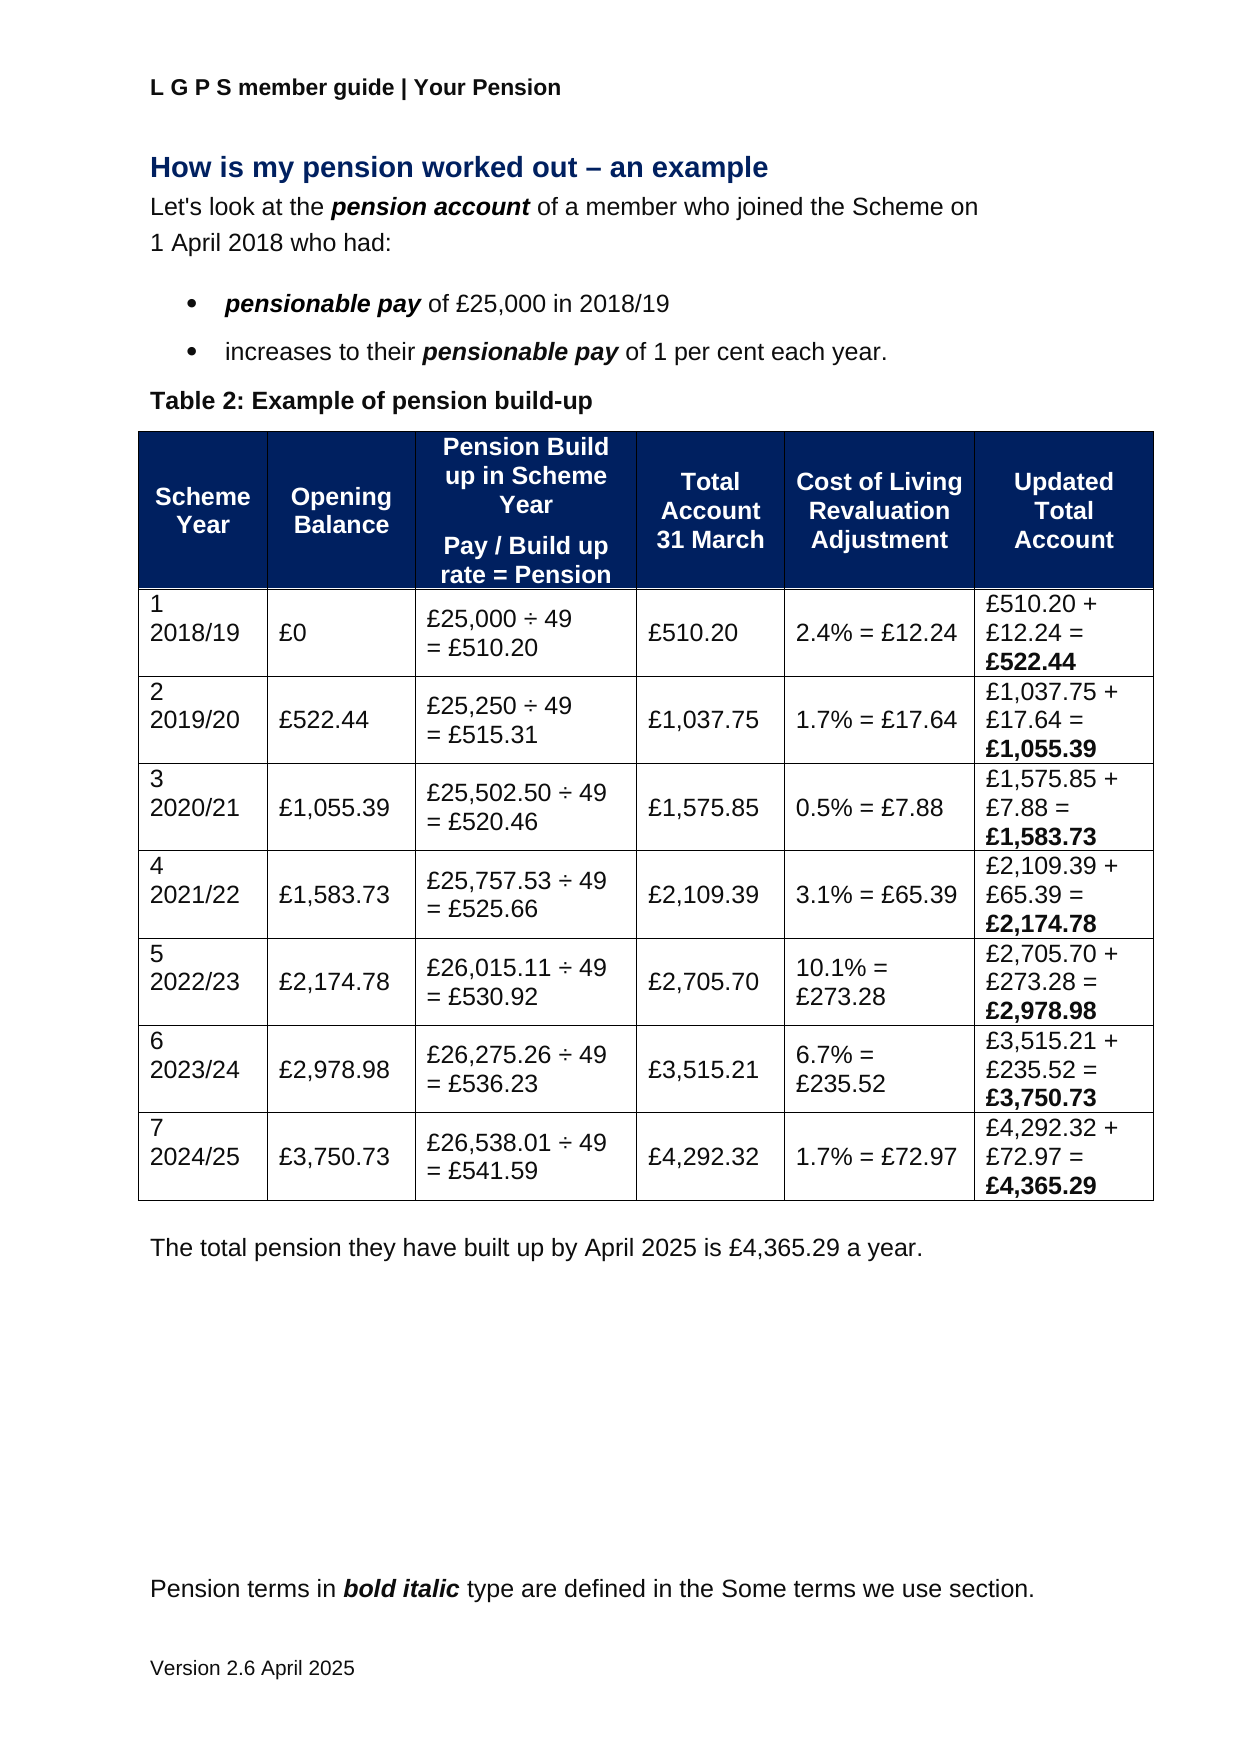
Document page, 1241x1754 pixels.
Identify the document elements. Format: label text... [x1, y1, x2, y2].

subtitle How is my pension worked out – an example [150, 150, 1090, 183]
table_cell £1,575.85 + £7.88 = £1,583.73 [975, 764, 1153, 850]
table_cell £25,000 ÷ 49 = £510.20 [416, 590, 636, 676]
table_cell £3,750.73 [268, 1113, 415, 1199]
table_header Pension Build up in Scheme Year Pay / Build up rate = Pension [416, 432, 636, 588]
table_cell 3 2020/21 [139, 764, 267, 850]
table_cell £25,757.53 ÷ 49 = £525.66 [416, 851, 636, 938]
table_cell £1,583.73 [268, 851, 415, 938]
table_cell £2,978.98 [268, 1026, 415, 1112]
table_cell £2,109.39 + £65.39 = £2,174.78 [975, 851, 1153, 938]
table_cell 1 2018/19 [139, 590, 267, 676]
table_cell 1.7% = £72.97 [785, 1113, 974, 1199]
table_cell £4,292.32 + £72.97 = £4,365.29 [975, 1113, 1153, 1199]
table_cell £25,502.50 ÷ 49 = £520.46 [416, 764, 636, 850]
table_cell £26,538.01 ÷ 49 = £541.59 [416, 1113, 636, 1199]
table_cell 7 2024/25 [139, 1113, 267, 1199]
table_cell £0 [268, 590, 415, 676]
table_cell £510.20 [637, 590, 784, 676]
text Table 2: Example of pension build-up [150, 386, 1090, 414]
list increases to their pensionable pay of 1 per cent each year. [187, 337, 1090, 366]
table_cell £2,705.70 + £273.28 = £2,978.98 [975, 939, 1153, 1025]
table_cell 0.5% = £7.88 [785, 764, 974, 850]
table_cell £2,705.70 [637, 939, 784, 1025]
table_header Total Account 31 March [637, 432, 784, 588]
table_header Updated Total Account [975, 432, 1153, 588]
table_cell £26,275.26 ÷ 49 = £536.23 [416, 1026, 636, 1112]
table_cell 4 2021/22 [139, 851, 267, 938]
table_cell £3,515.21 [637, 1026, 784, 1112]
table_cell 2.4% = £12.24 [785, 590, 974, 676]
table_cell £2,109.39 [637, 851, 784, 938]
table_cell £1,037.75 + £17.64 = £1,055.39 [975, 677, 1153, 763]
table_cell £4,292.32 [637, 1113, 784, 1199]
table_cell 5 2022/23 [139, 939, 267, 1025]
table_header Opening Balance [268, 432, 415, 588]
table_cell 6.7% = £235.52 [785, 1026, 974, 1112]
table_cell 3.1% = £65.39 [785, 851, 974, 938]
table_cell £1,575.85 [637, 764, 784, 850]
table_header Cost of Living Revaluation Adjustment [785, 432, 974, 588]
table_cell £25,250 ÷ 49 = £515.31 [416, 677, 636, 763]
table_cell 1.7% = £17.64 [785, 677, 974, 763]
table_cell 2 2019/20 [139, 677, 267, 763]
table_cell £1,037.75 [637, 677, 784, 763]
table_cell 10.1% = £273.28 [785, 939, 974, 1025]
table_cell £3,515.21 + £235.52 = £3,750.73 [975, 1026, 1153, 1112]
table_cell £510.20 + £12.24 = £522.44 [975, 590, 1153, 676]
text Let's look at the pension account of a member who joined the Scheme on 1 April 2018 who had: [150, 192, 1090, 257]
table_cell £2,174.78 [268, 939, 415, 1025]
table_cell £522.44 [268, 677, 415, 763]
list pensionable pay of £25,000 in 2018/19 [187, 289, 1090, 318]
text The total pension they have built up by April 2025 is £4,365.29 a year. [150, 1201, 1090, 1261]
table_header Scheme Year [139, 432, 267, 588]
table_cell 6 2023/24 [139, 1026, 267, 1112]
table_cell £1,055.39 [268, 764, 415, 850]
table_cell £26,015.11 ÷ 49 = £530.92 [416, 939, 636, 1025]
